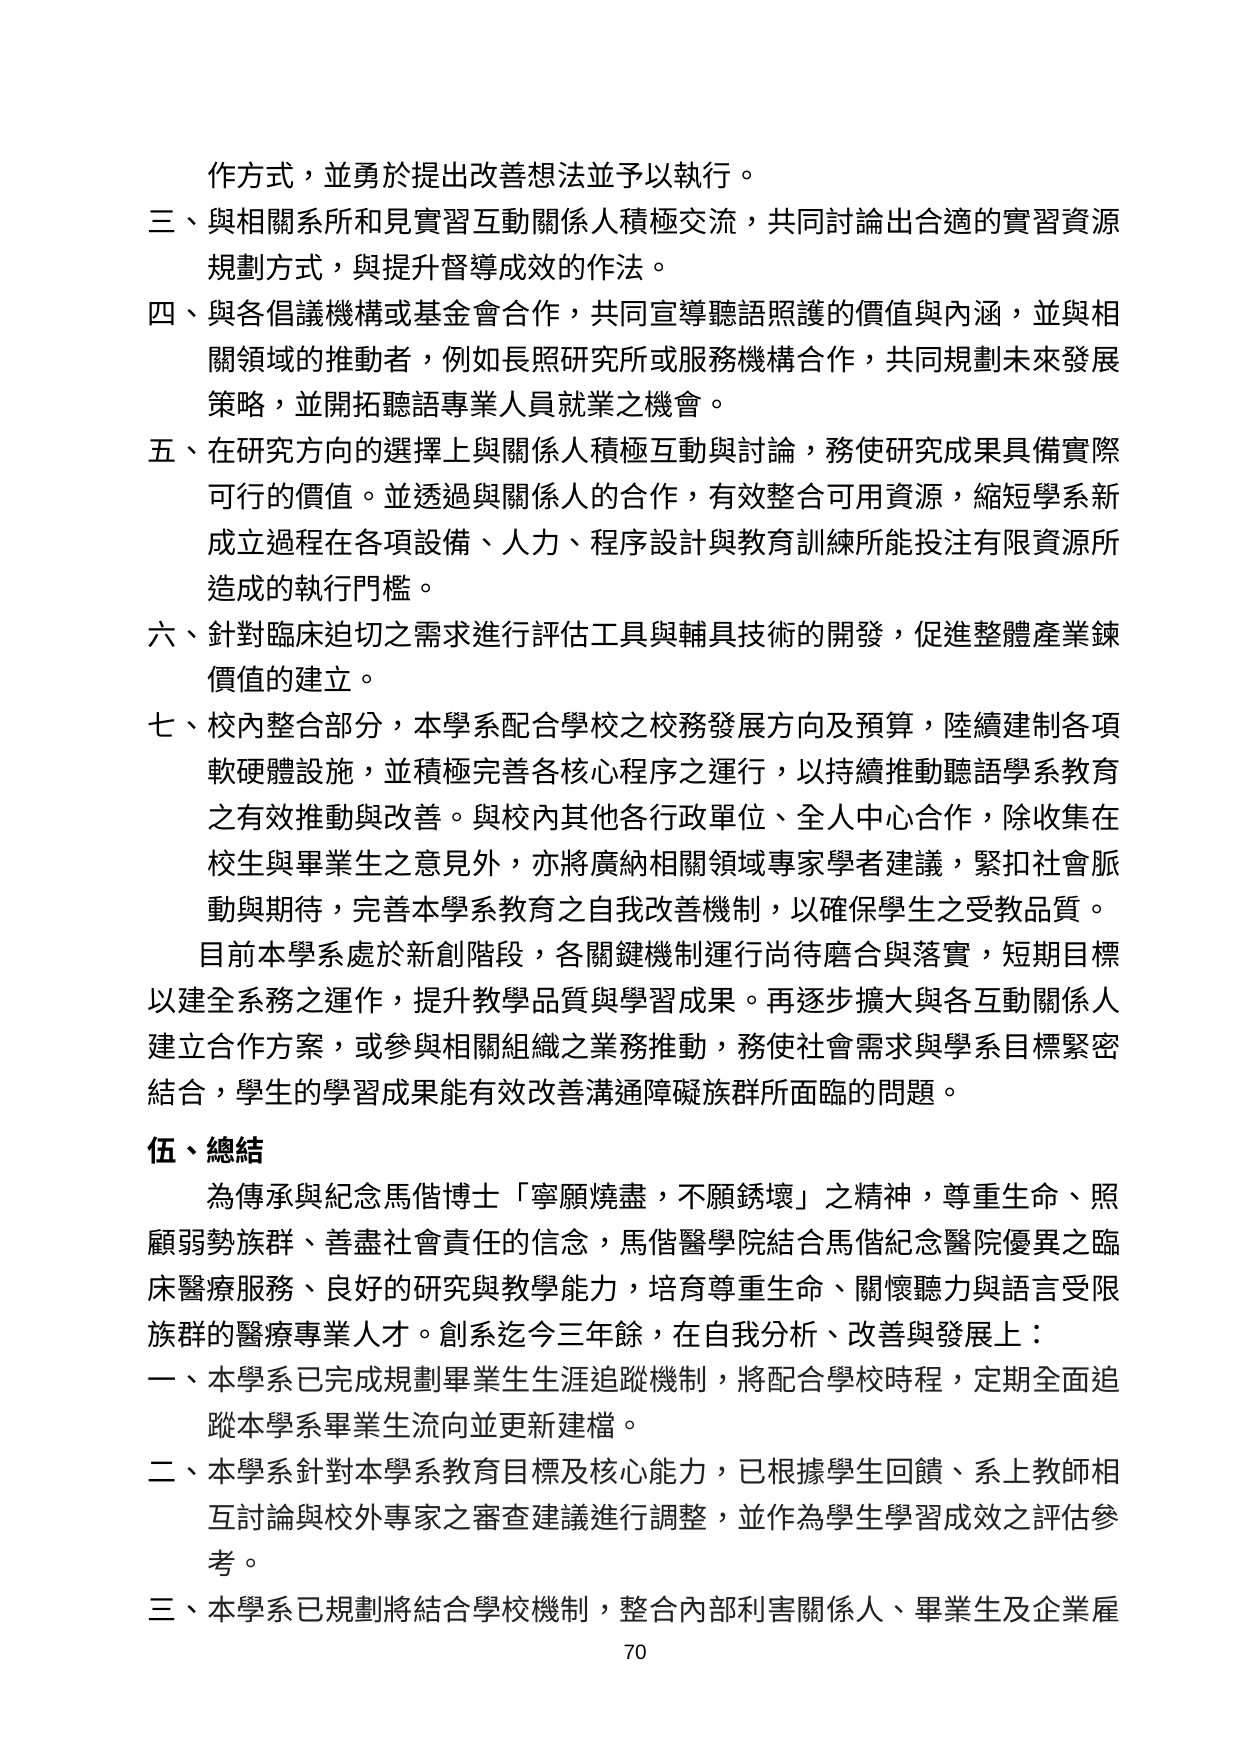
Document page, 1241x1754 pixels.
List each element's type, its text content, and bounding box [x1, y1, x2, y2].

list 本學系已完成規劃畢業生生涯追蹤機制，將配合學校時程，定期全面追蹤本學系畢業生流向並更新建檔。 [148, 1354, 1122, 1446]
list 本學系針對本學系教育目標及核心能力，已根據學生回饋、系上教師相互討論與校外專家之審查建議進行調整，並作為學生學習成效之評估參考。 [148, 1446, 1122, 1583]
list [148, 150, 1122, 196]
list 與各倡議機構或基金會合作，共同宣導聽語照護的價值與內涵，並與相關領域的推動者，例如長照研究所或服務機構合作，共同規劃未來發展策略，並開拓聽語專業人員就業之機會。 [148, 287, 1122, 425]
list 在研究方向的選擇上與關係人積極互動與討論，務使研究成果具備實際可行的價值。並透過與關係人的合作，有效整合可用資源，縮短學系新成立過程在各項設備、人力、程序設計與教育訓練所能投注有限資源所造成的執行門檻。 [148, 425, 1122, 608]
text 為傳承與紀念馬偕博士「寧願燒盡，不願銹壞」之精神，尊重生命、照顧弱勢族群、善盡社會責任的信念，馬偕醫學院結合馬偕紀念醫院優異之臨床醫療服務、良好的研究與教學能力，培育尊重生命、關懷聽力與語言受限族群的醫療專業人才。創系迄今三年餘，在自我分析、改善與發展上： [148, 1171, 1122, 1354]
text 伍、總結 [148, 1125, 1122, 1171]
text 目前本學系處於新創階段，各關鍵機制運行尚待磨合與落實，短期目標以建全系務之運作，提升教學品質與學習成果。再逐步擴大與各互動關係人建立合作方案，或參與相關組織之業務推動，務使社會需求與學系目標緊密結合，學生的學習成果能有效改善溝通障礙族群所面臨的問題。 [148, 929, 1122, 1112]
list 校內整合部分，本學系配合學校之校務發展方向及預算，陸續建制各項軟硬體設施，並積極完善各核心程序之運行，以持續推動聽語學系教育之有效推動與改善。與校內其他各行政單位、全人中心合作，除收集在校生與畢業生之意見外，亦將廣納相關領域專家學者建議，緊扣社會脈動與期待，完善本學系教育之自我改善機制，以確保學生之受教品質。 [148, 700, 1122, 929]
list 針對臨床迫切之需求進行評估工具與輔具技術的開發，促進整體產業鍊價值的建立。 [148, 608, 1122, 700]
list 本學系已規劃將結合學校機制，整合內部利害關係人、畢業生及企業雇主對學生學習成效之回饋分析，定期檢視本學系課程規劃及開授情形。 [148, 1583, 1122, 1629]
list 與相關系所和見實習互動關係人積極交流，共同討論出合適的實習資源規劃方式，與提升督導成效的作法。 [148, 196, 1122, 287]
